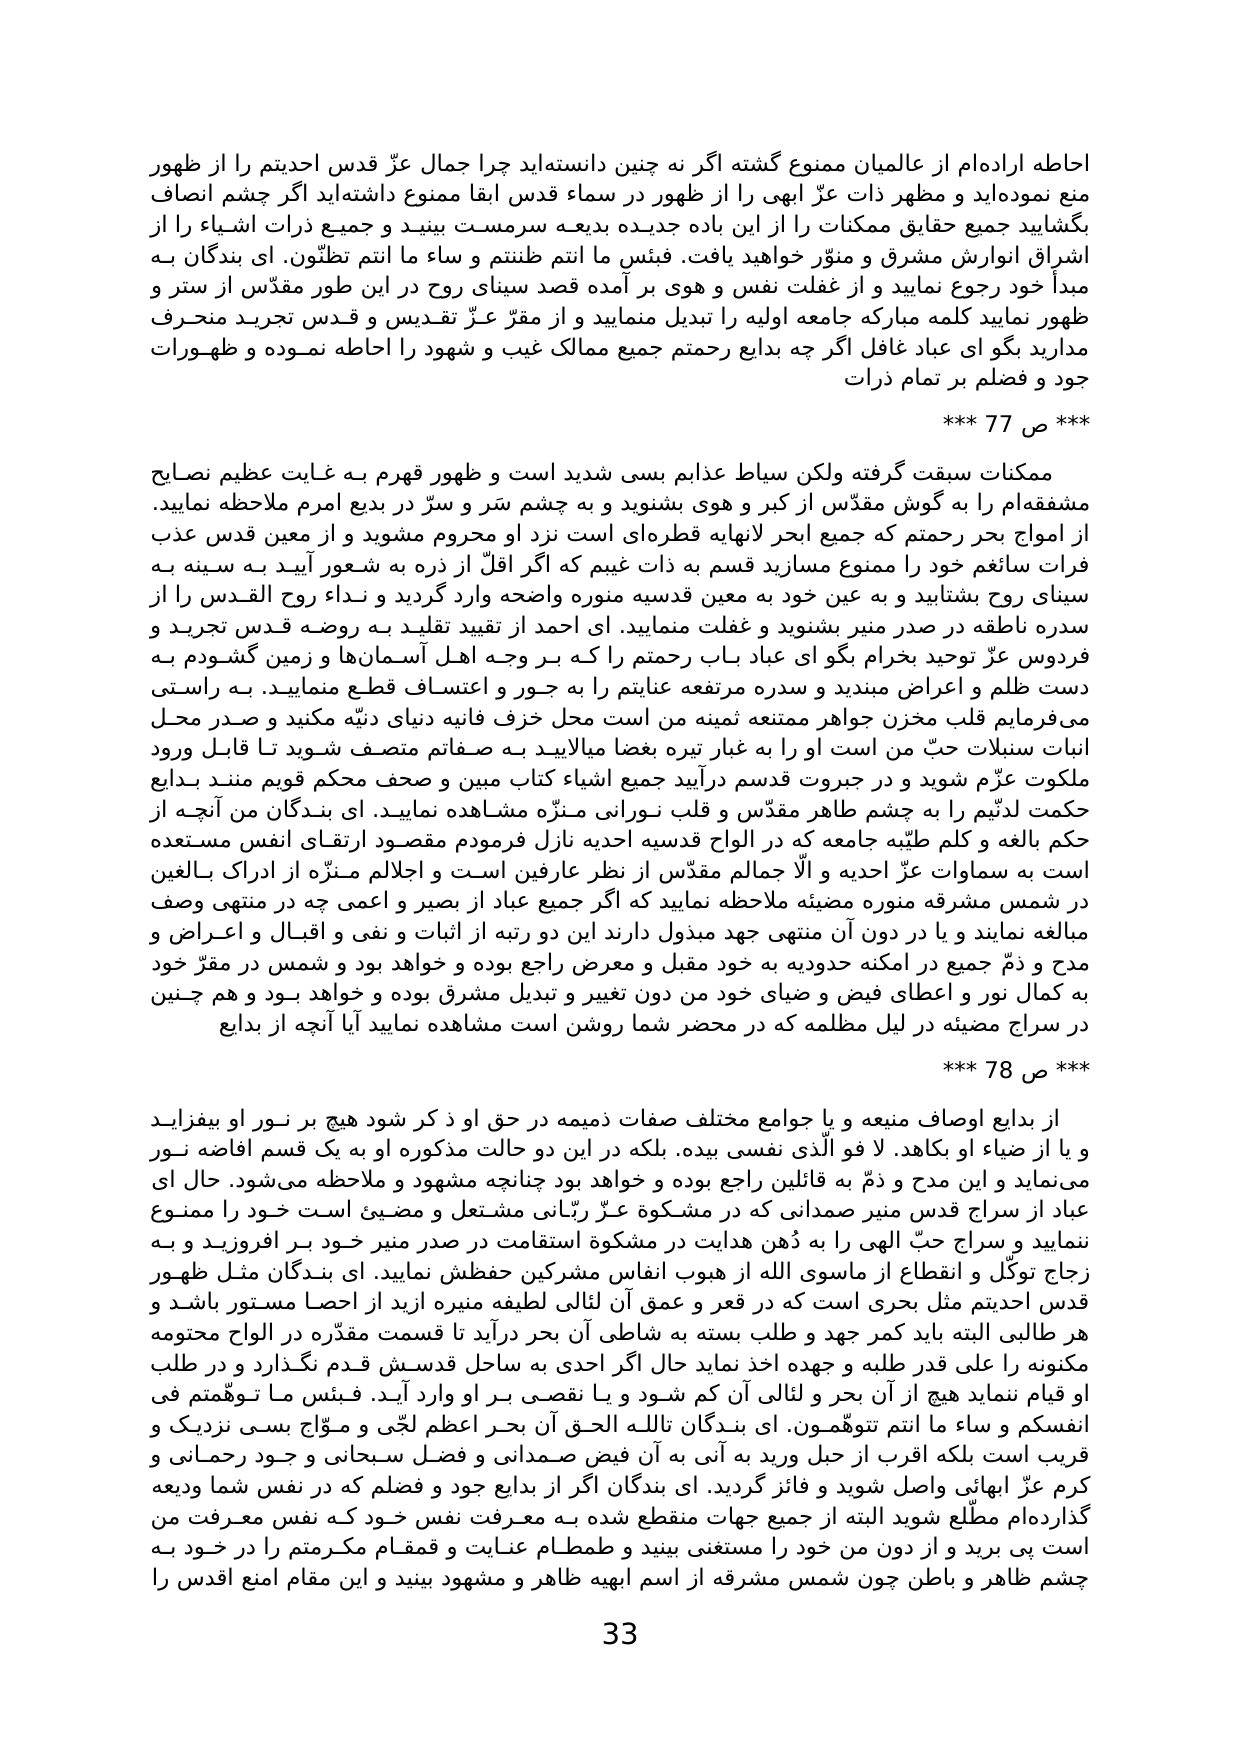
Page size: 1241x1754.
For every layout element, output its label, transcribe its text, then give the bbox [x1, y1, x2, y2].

text ممکنات سبقت گرفته ولکن سیاط عذابم بسی شدید است و ظهور قهرم به غایت عظیم نصایح مشفقه‌ام را به گوش مقدّس از کبر و هوی بشنوید و به چشم سَر و سرّ در بدیع امرم ملاحظه نمایید. از امواج بحر رحمتم که جمیع ابحر لانهایه قطره‌ای است نزد او محروم مشوید و از معین قدس عذب فرات سائغم خود را ممنوع مسازید قسم به ذات غیبم که اگر اقلّ از ذره به شعور آیید به سینه به سینای روح بشتابید و به عین خود به معین قدسیه منوره واضحه وارد گردید و نداء روح القدس را از سدره ناطقه در صدر منیر بشنوید و غفلت منمایید. ای احمد از تقیید تقلید به روضه قدس تجرید و فردوس عزّ توحید بخرام بگو ای عباد باب رحمتم را که بر وجه اهل آسمان‌ها و زمین گشودم به دست ظلم و اعراض مبندید و سدره مرتفعه عنایتم را به جور و اعتساف قطع منمایید. به راستی می‌فرمایم قلب مخزن جواهر ممتنعه ثمینه من است محل خزف فانیه دنیای دنیّه مکنید و صدر محل انبات سنبلات حبّ من است او را به غبار تیره بغضا میالایید به صفاتم متصف شوید تا قابل ورود ملکوت عزّم شوید و در جبروت قدسم درآیید جمیع اشیاء کتاب مبین و صحف محکم قویم منند بدایع حکمت لدنّیم را به چشم طاهر مقدّس و قلب نورانی منزّه مشاهده نمایید. ای بندگان من آنچه از حکم بالغه و کلم طیّبه جامعه که در الواح قدسیه احدیه نازل فرمودم مقصود ارتقای انفس مستعده است به سماوات عزّ احدیه و الّا جمالم مقدّس از نظر عارفین است و اجلالم منزّه از ادراک بالغین در شمس مشرقه منوره مضیئه ملاحظه نمایید که اگر جمیع عباد از بصیر و اعمی چه در منتهی وصف مبالغه نمایند و یا در دون آن منتهی جهد مبذول دارند این دو رتبه از اثبات و نفی و اقبال و اعراض و مدح و ذمّ جمیع در امکنه حدودیه به خود مقبل و معرض راجع بوده و خواهد بود و شمس در مقرّ خود به کمال نور و اعطای فیض و ضیای خود من دون تغییر و تبدیل مشرق بوده و خواهد بود و هم چنین در سراج مضیئه در لیل مظلمه که در محضر شما روشن است مشاهده نمایید آیا آنچه از بدایع [150, 459, 1090, 1037]
text *** ص 78 *** [150, 1057, 1090, 1084]
text *** ص 77 *** [150, 412, 1090, 438]
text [150, 150, 1090, 391]
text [150, 1105, 1090, 1591]
